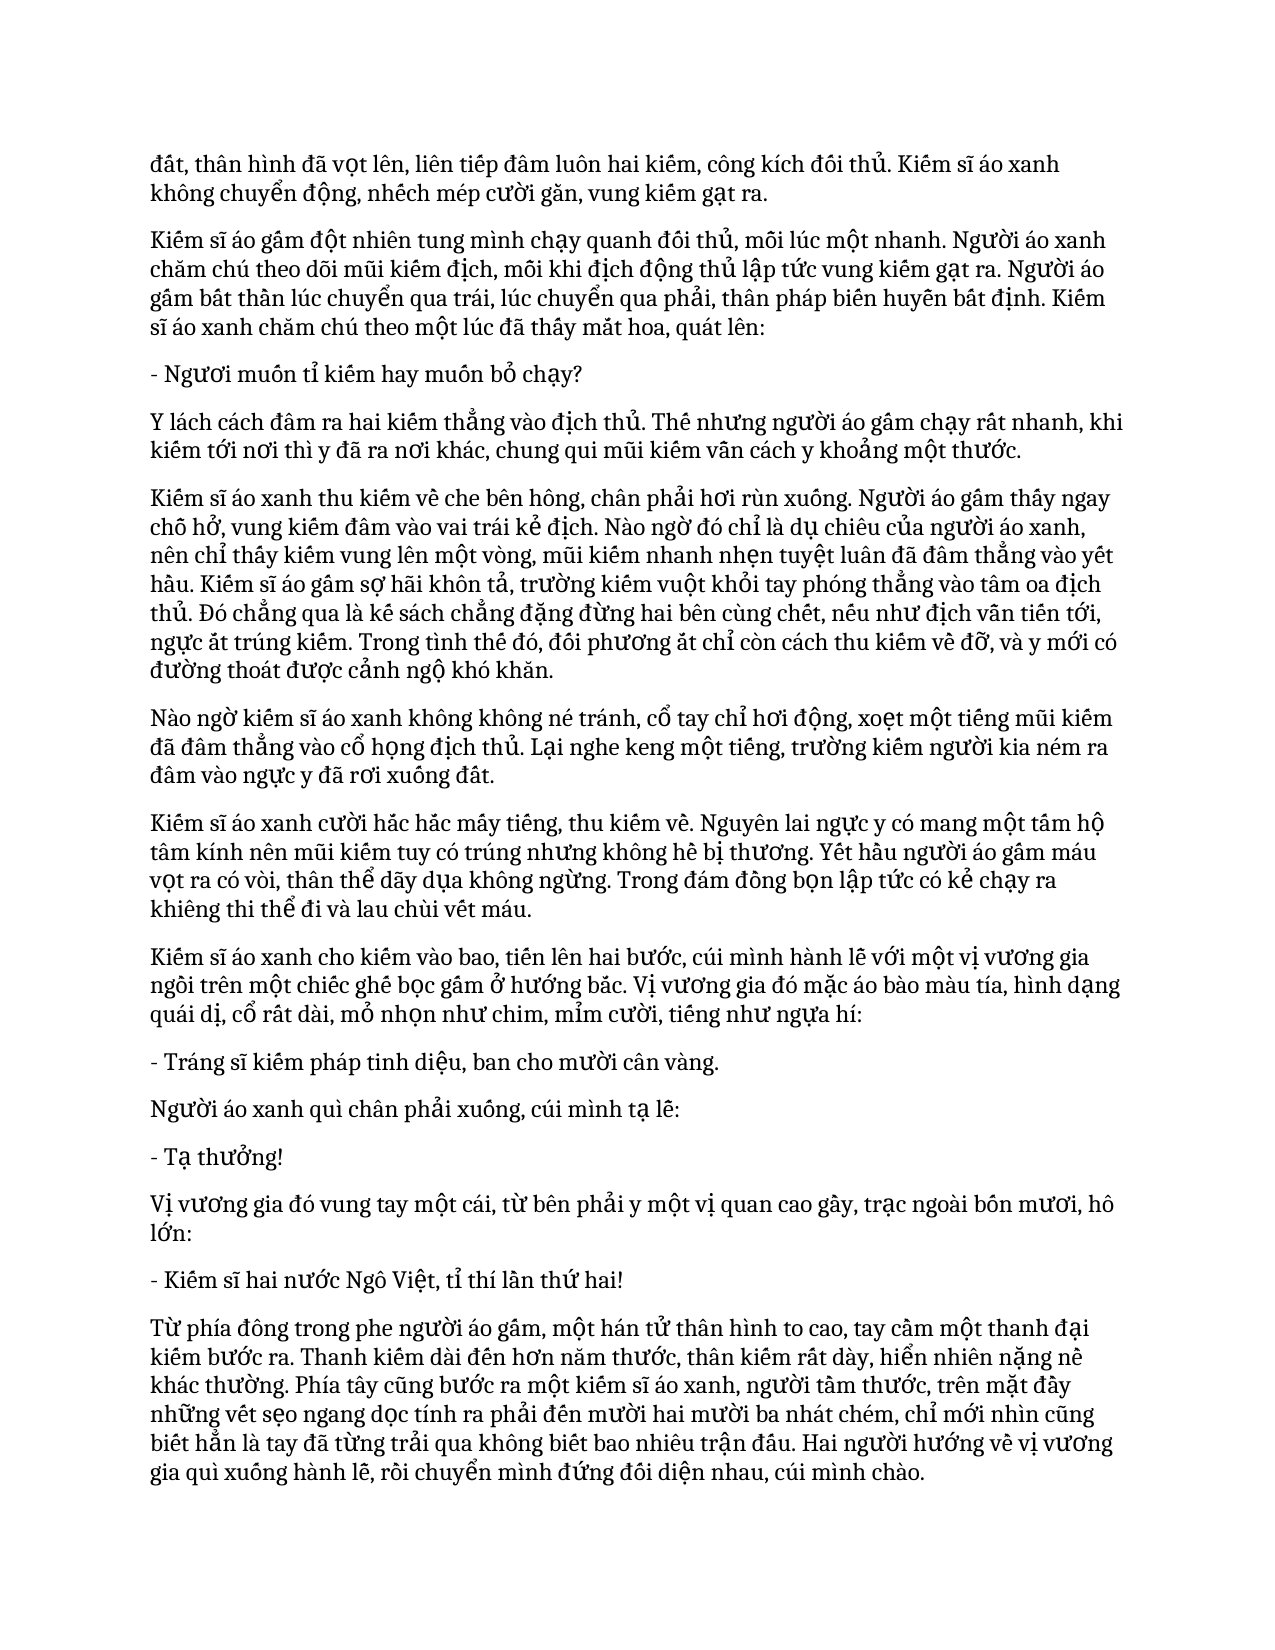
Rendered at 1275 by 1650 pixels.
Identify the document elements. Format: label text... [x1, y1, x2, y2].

text Kiếm sĩ áo xanh thu kiếm về che bên hông, chân phải hơi rùn xuống. Người áo gấm thấy ngay chỗ hở, vung kiếm đâm vào vai trái kẻ địch. Nào ngờ đó chỉ là dụ chiêu của người áo xanh, nên chỉ thấy kiếm vung lên một vòng, mũi kiếm nhanh nhẹn tuyệt luân đã đâm thẳng vào yết hầu. Kiếm sĩ áo gấm sợ hãi khôn tả, trường kiếm vuột khỏi tay phóng thẳng vào tâm oa địch thủ. Đó chẳng qua là kế sách chẳng đặng đừng hai bên cùng chết, nếu như địch vẫn tiến tới, ngực ắt trúng kiếm. Trong tình thế đó, đối phương ắt chỉ còn cách thu kiếm về đỡ, và y mới có đường thoát được cảnh ngộ khó khăn. [150, 484, 1125, 685]
text Kiếm sĩ áo xanh cười hắc hắc mấy tiếng, thu kiếm về. Nguyên lai ngực y có mang một tấm hộ tâm kính nên mũi kiếm tuy có trúng nhưng không hề bị thương. Yết hầu người áo gấm máu vọt ra có vòi, thân thể dãy dụa không ngừng. Trong đám đồng bọn lập tức có kẻ chạy ra khiêng thi thể đi và lau chùi vết máu. [150, 809, 1125, 924]
text - Tráng sĩ kiếm pháp tinh diệu, ban cho mười cân vàng. [150, 1047, 1125, 1076]
text Người áo xanh quì chân phải xuống, cúi mình tạ lễ: [150, 1095, 1125, 1124]
text Nào ngờ kiếm sĩ áo xanh không không né tránh, cổ tay chỉ hơi động, xoẹt một tiếng mũi kiếm đã đâm thẳng vào cổ họng địch thủ. Lại nghe keng một tiếng, trường kiếm người kia ném ra đâm vào ngực y đã rơi xuống đất. [150, 704, 1125, 790]
text - Tạ thưởng! [150, 1142, 1125, 1171]
text Vị vương gia đó vung tay một cái, từ bên phải y một vị quan cao gầy, trạc ngoài bốn mươi, hô lớn: [150, 1190, 1125, 1247]
text Kiếm sĩ áo xanh cho kiếm vào bao, tiến lên hai bước, cúi mình hành lễ với một vị vương gia ngồi trên một chiếc ghế bọc gấm ở hướng bắc. Vị vương gia đó mặc áo bào màu tía, hình dạng quái dị, cổ rất dài, mỏ nhọn như chim, mỉm cười, tiếng như ngựa hí: [150, 942, 1125, 1029]
text Từ phía đông trong phe người áo gấm, một hán tử thân hình to cao, tay cầm một thanh đại kiếm bước ra. Thanh kiếm dài đến hơn năm thước, thân kiếm rất dày, hiển nhiên nặng nề khác thường. Phía tây cũng bước ra một kiếm sĩ áo xanh, người tầm thước, trên mặt đầy những vết sẹo ngang dọc tính ra phải đến mười hai mười ba nhát chém, chỉ mới nhìn cũng biết hẳn là tay đã từng trải qua không biết bao nhiêu trận đấu. Hai người hướng về vị vương gia quì xuống hành lễ, rồi chuyển mình đứng đối diện nhau, cúi mình chào. [150, 1314, 1125, 1486]
text Kiếm sĩ áo gấm đột nhiên tung mình chạy quanh đối thủ, mỗi lúc một nhanh. Người áo xanh chăm chú theo dõi mũi kiếm địch, mỗi khi địch động thủ lập tức vung kiếm gạt ra. Người áo gấm bất thần lúc chuyển qua trái, lúc chuyển qua phải, thân pháp biến huyễn bất định. Kiếm sĩ áo xanh chăm chú theo một lúc đã thấy mắt hoa, quát lên: [150, 226, 1125, 341]
text - Kiếm sĩ hai nước Ngô Việt, tỉ thí lần thứ hai! [150, 1266, 1125, 1295]
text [150, 150, 1125, 207]
text - Ngươi muốn tỉ kiếm hay muốn bỏ chạy? [150, 360, 1125, 389]
text Y lách cách đâm ra hai kiếm thẳng vào địch thủ. Thế nhưng người áo gấm chạy rất nhanh, khi kiếm tới nơi thì y đã ra nơi khác, chung qui mũi kiếm vẫn cách y khoảng một thước. [150, 407, 1125, 465]
